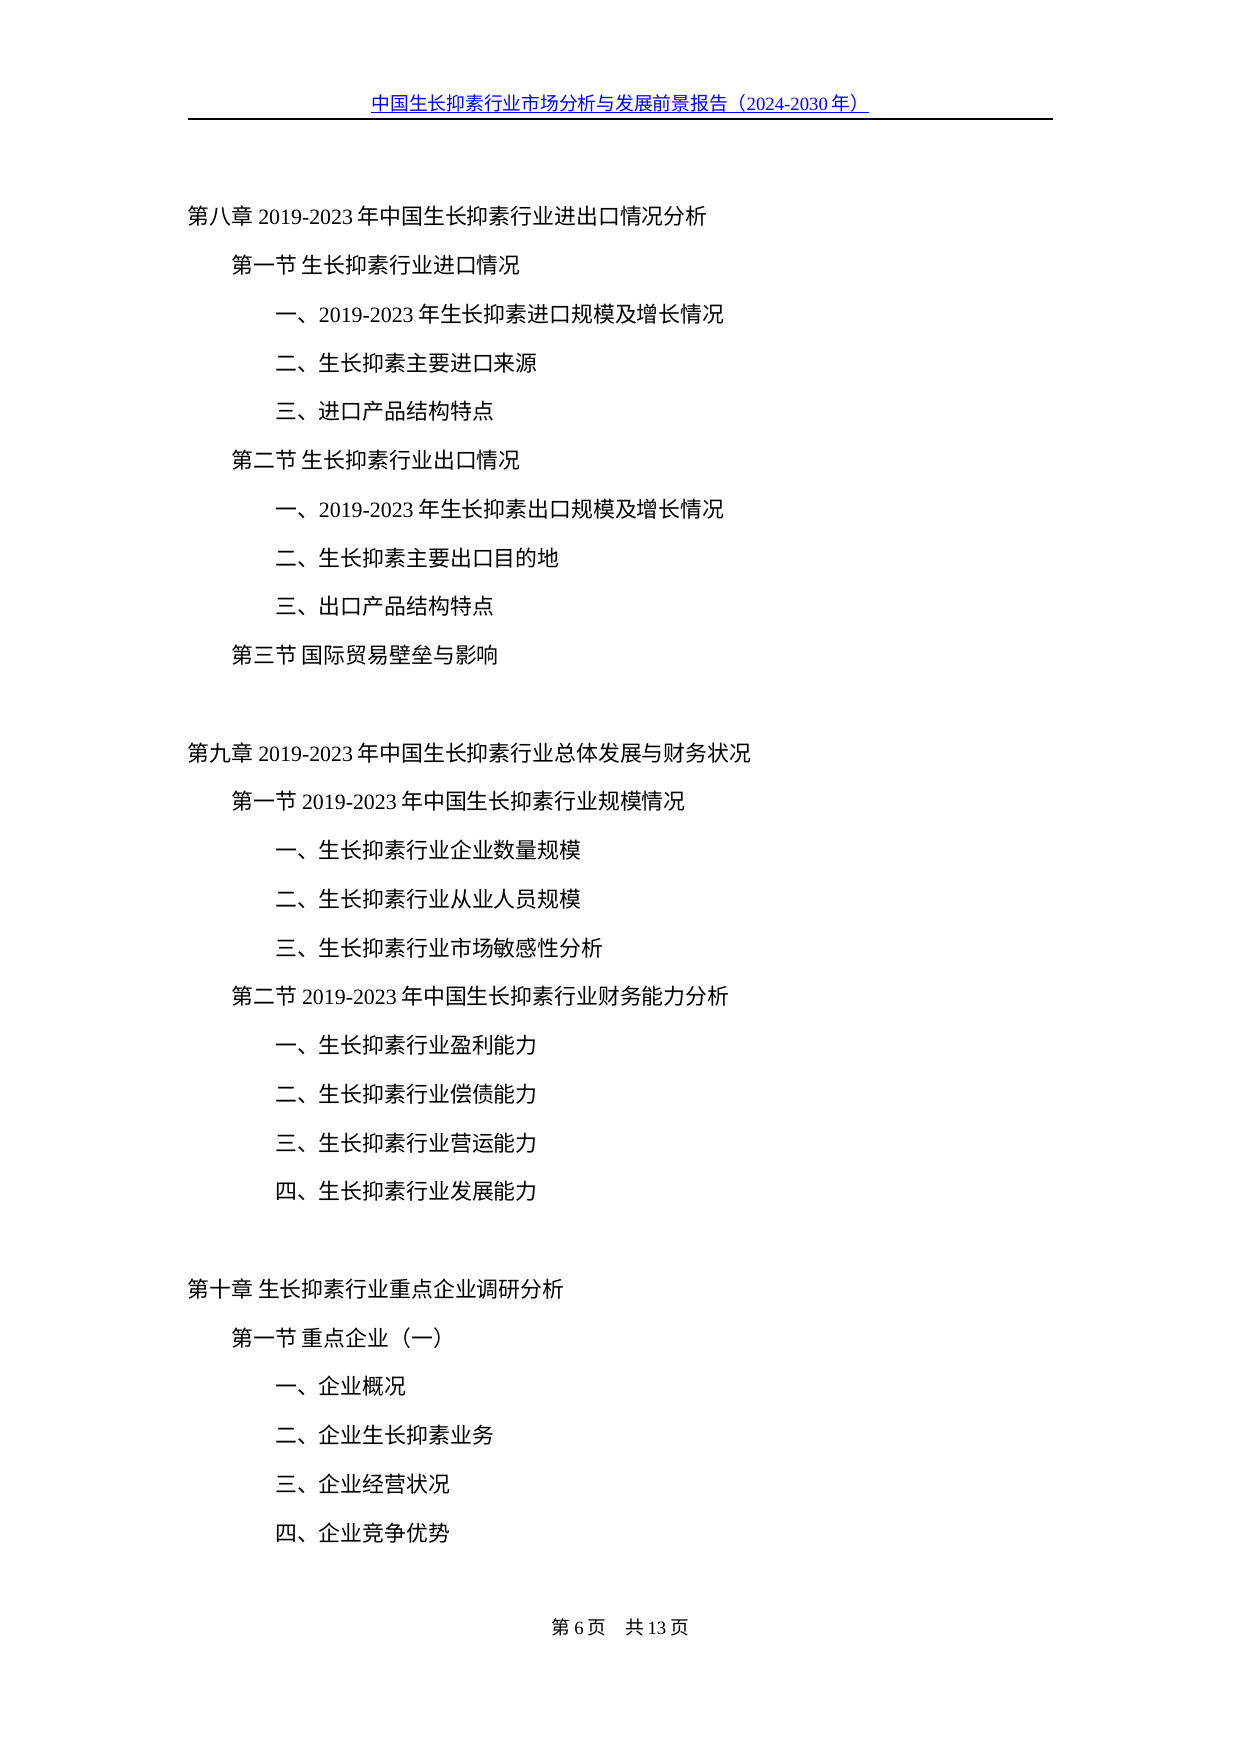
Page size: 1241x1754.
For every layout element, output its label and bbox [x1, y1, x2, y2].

text [187, 150, 1053, 1548]
